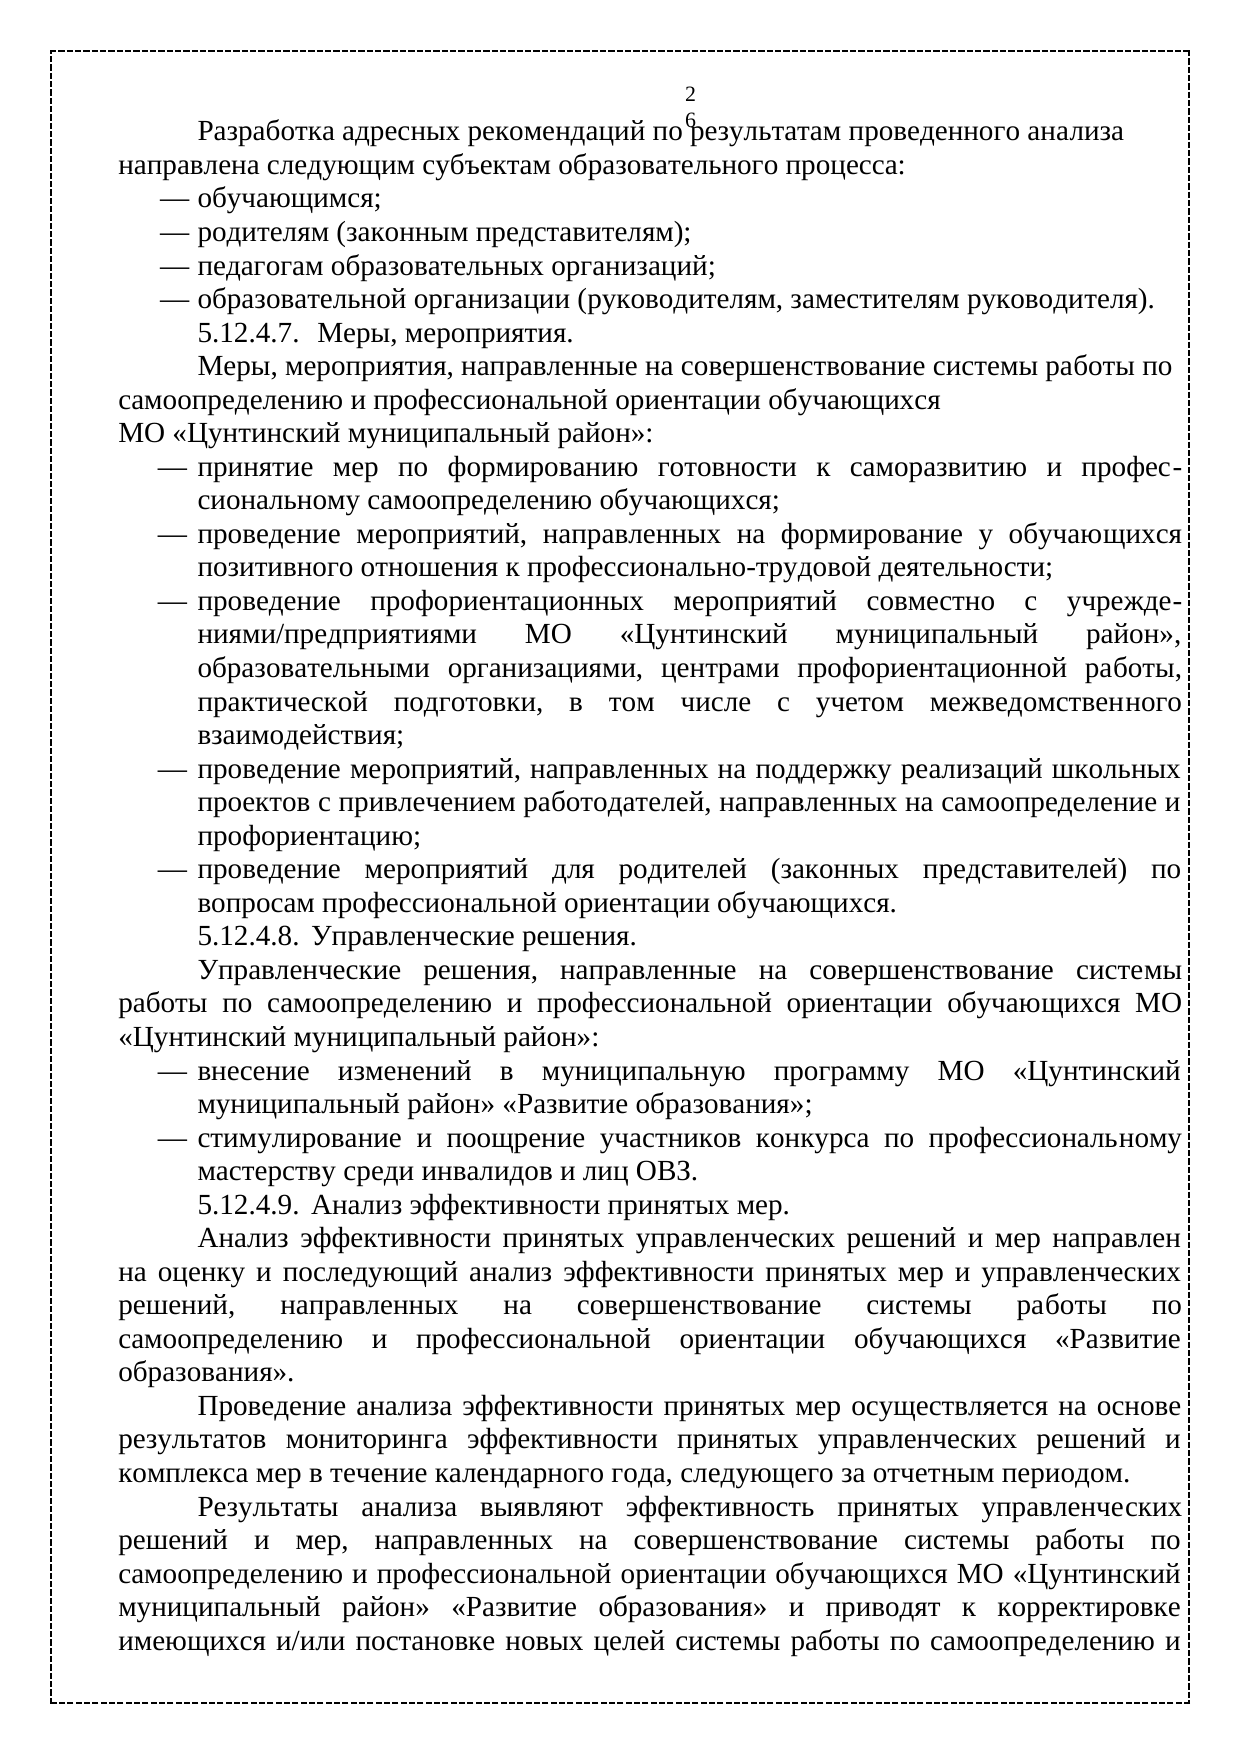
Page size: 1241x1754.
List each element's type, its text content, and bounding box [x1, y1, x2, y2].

list проведение мероприятий для родителей (законных представителей) по вопросам профессиональной ориентации обучающихся. [158, 851, 1182, 918]
text Анализ эффективности принятых управленческих решений и мер направлен на оценку и последующий анализ эффективности принятых мер и управленческих решений, направленных на совершенствование системы работы по самоопределению и профессиональной ориентации обучающихся «Развитие образования». [118, 1220, 1182, 1388]
list проведение мероприятий, направленных на поддержку реализаций школьных проектов с привлечением работодателей, направленных на самоопределение и профориентацию; [158, 751, 1182, 851]
list обучающимся; [160, 181, 1182, 214]
text Разработка адресных рекомендаций по результатам проведенного анализа направлена следующим субъектам образовательного процесса: [118, 113, 1182, 181]
text Меры, мероприятия, направленные на совершенствование системы работы по самоопределению и профессиональной ориентации обучающихся [118, 348, 1182, 415]
list Меры, мероприятия. [118, 315, 1182, 348]
list проведение мероприятий, направленных на формирование у обучающихся позитивного отношения к профессионально-трудовой деятельности; [158, 516, 1182, 583]
list родителям (законным представителям); [160, 214, 1182, 248]
list Анализ эффективности принятых мер. [118, 1187, 1182, 1220]
list Управленческие решения. [118, 918, 1182, 952]
text Управленческие решения, направленные на совершенствование системы работы по самоопределению и профессиональной ориентации обучающихся МО «Цунтинский муниципальный район»: [118, 952, 1182, 1053]
list стимулирование и поощрение участников конкурса по профессиональному мастерству среди инвалидов и лиц ОВЗ. [158, 1120, 1182, 1187]
list проведение профориентационных мероприятий совместно с учреждениями/предприятиями МО «Цунтинский муниципальный район», образовательными организациями, центрами профориентационной работы, практической подготовки, в том числе с учетом межведомственного взаимодействия; [158, 583, 1182, 751]
text МО «Цунтинский муниципальный район»: [118, 415, 1182, 449]
text Проведение анализа эффективности принятых мер осуществляется на основе результатов мониторинга эффективности принятых управленческих решений и комплекса мер в течение календарного года, следующего за отчетным периодом. [118, 1388, 1182, 1489]
list принятие мер по формированию готовности к саморазвитию и профессиональному самоопределению обучающихся; [158, 449, 1182, 516]
list образовательной организации (руководителям, заместителям руководителя). [160, 281, 1182, 315]
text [118, 1489, 1182, 1656]
list внесение изменений в муниципальную программу МО «Цунтинский муниципальный район» «Развитие образования»; [158, 1053, 1182, 1120]
list педагогам образовательных организаций; [160, 248, 1182, 281]
